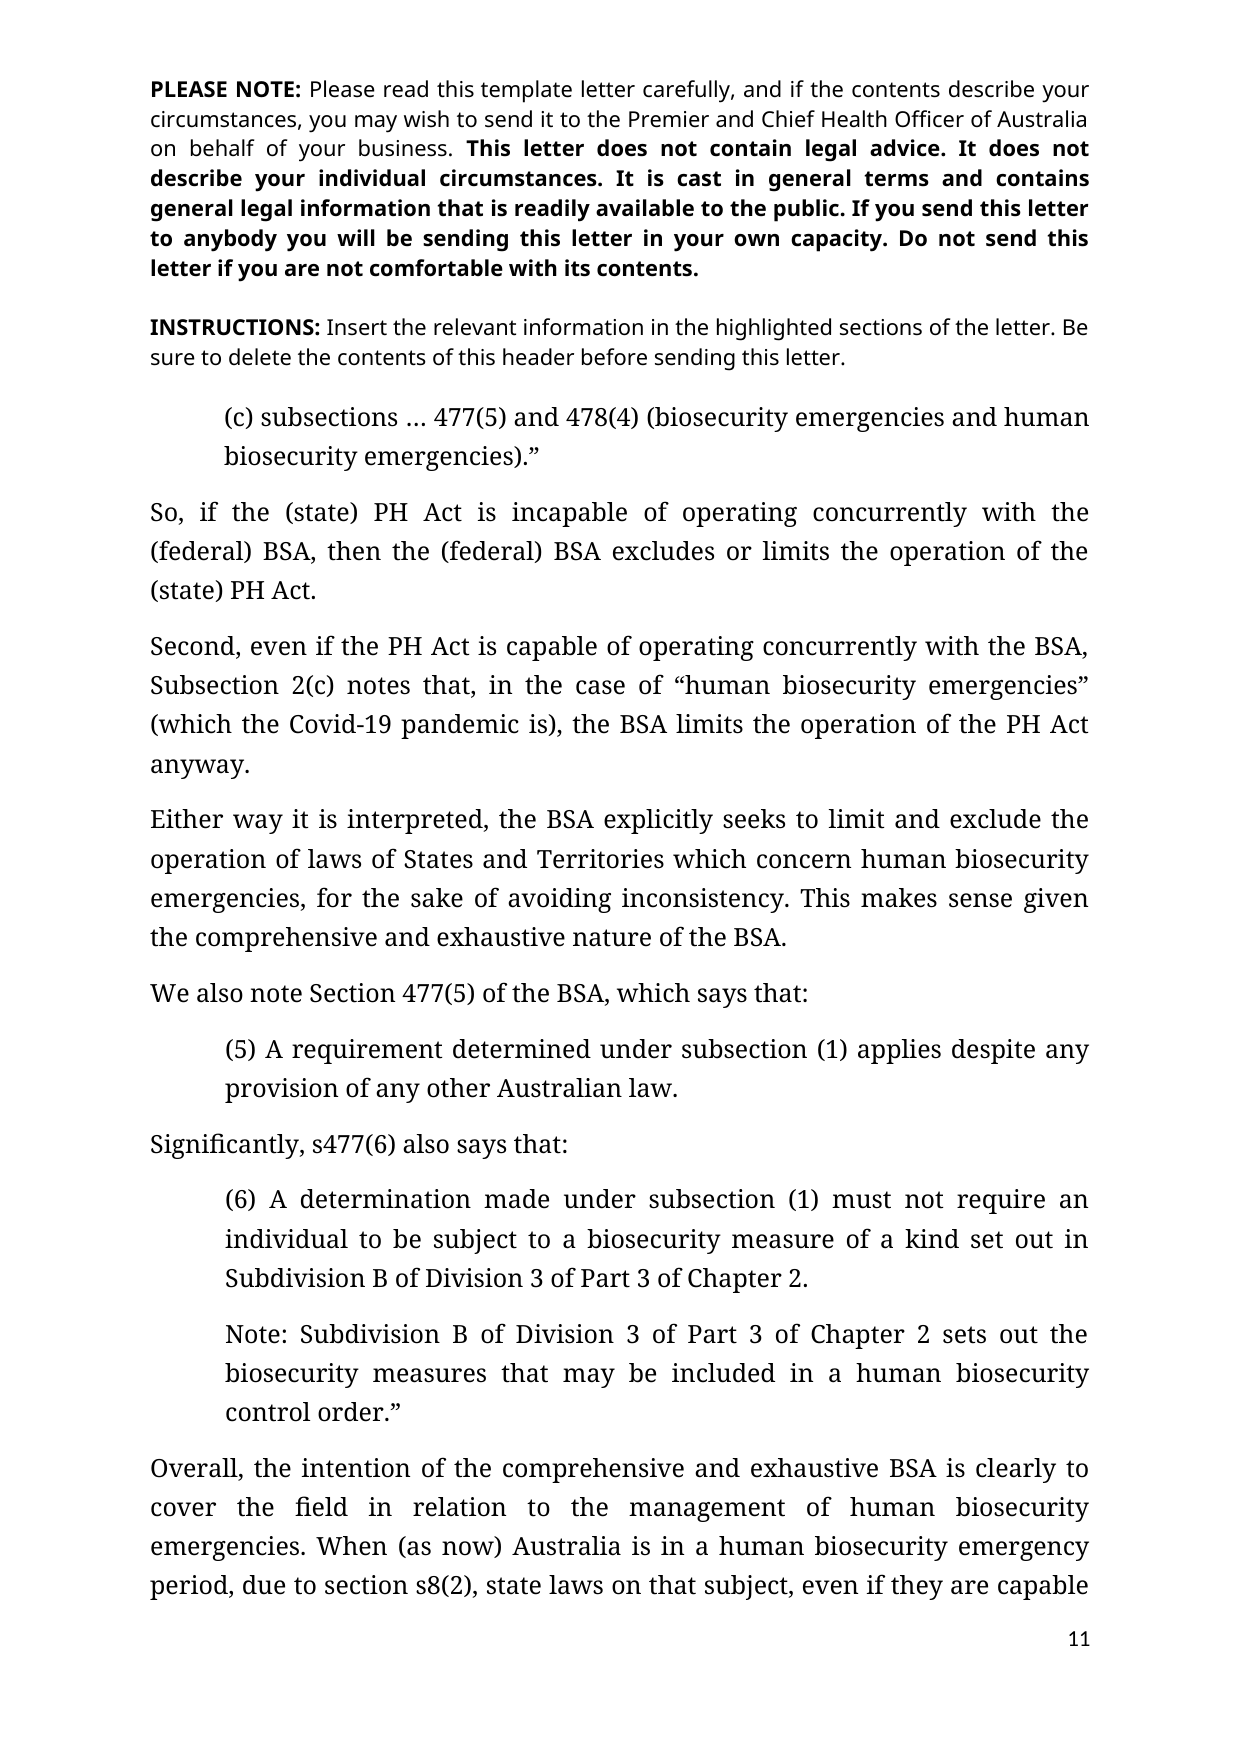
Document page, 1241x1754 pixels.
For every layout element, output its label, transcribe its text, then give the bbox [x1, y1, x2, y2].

text So, if the (state) PH Act is incapable of operating concurrently with the (federal) BSA, then the (federal) BSA excludes or limits the operation of the (state) PH Act. [150, 495, 1090, 607]
text We also note Section 477(5) of the BSA, which says that: [150, 976, 1090, 1009]
text Either way it is interpreted, the BSA explicitly seeks to limit and exclude the operation of laws of States and Territories which concern human biosecurity emergencies, for the sake of avoiding inconsistency. This makes sense given the comprehensive and exhaustive nature of the BSA. [150, 802, 1090, 954]
text (5) A requirement determined under subsection (1) applies despite any provision of any other Australian law. [225, 1031, 1090, 1104]
text Second, even if the PH Act is capable of operating concurrently with the BSA, Subsection 2(c) notes that, in the case of “human biosecurity emergencies” (which the Covid-19 pandemic is), the BSA limits the operation of the PH Act anyway. [150, 629, 1090, 780]
text (6) A determination made under subsection (1) must not require an individual to be subject to a biosecurity measure of a kind set out in Subdivision B of Division 3 of Part 3 of Chapter 2. [225, 1182, 1090, 1294]
text Significantly, s477(6) also says that: [150, 1126, 1090, 1160]
text (c) subsections … 477(5) and 478(4) (biosecurity emergencies and human biosecurity emergencies).” [224, 400, 1090, 473]
text Note: Subdivision B of Division 3 of Part 3 of Chapter 2 sets out the biosecurity measures that may be included in a human biosecurity control order.” [225, 1316, 1090, 1429]
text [150, 1451, 1090, 1602]
